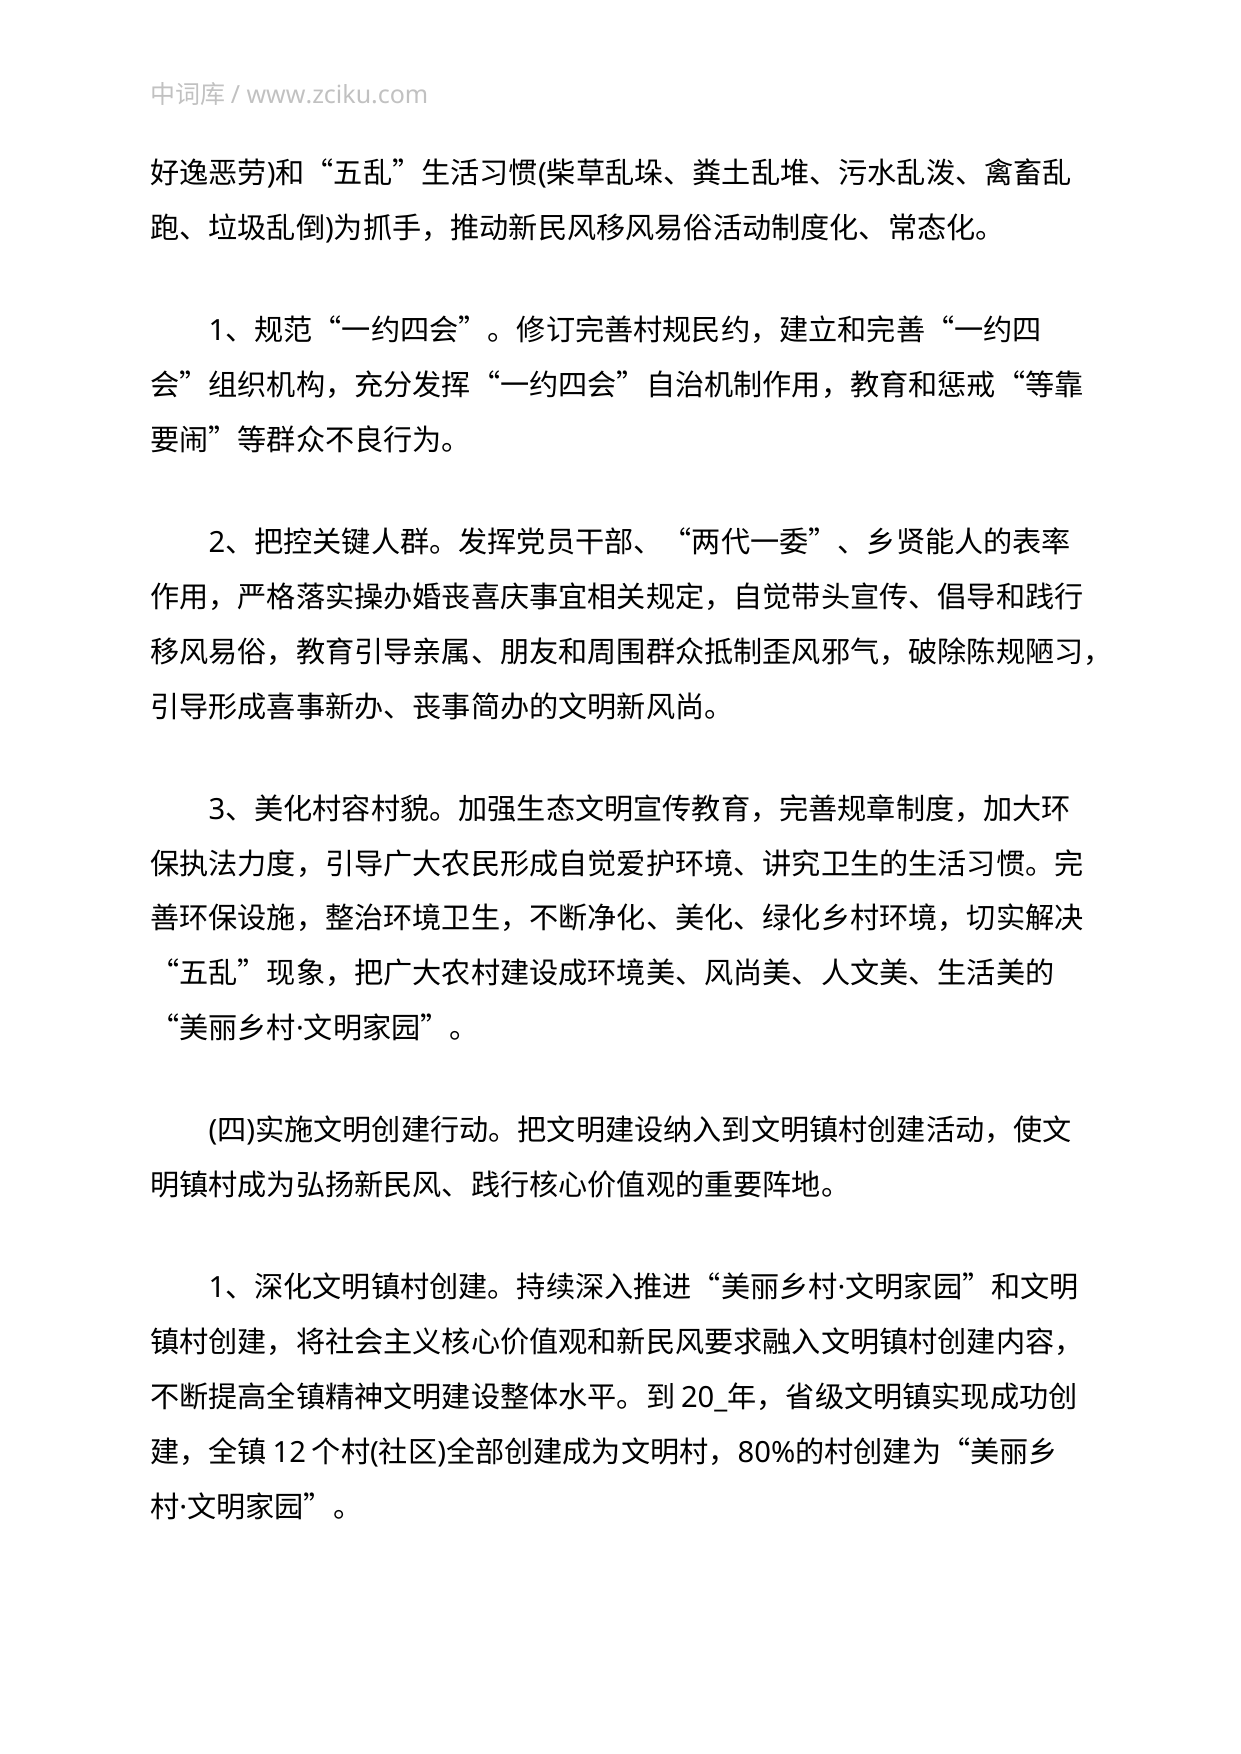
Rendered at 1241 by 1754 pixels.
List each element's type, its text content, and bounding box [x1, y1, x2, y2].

text 2、把控关键人群。发挥党员干部、“两代一委”、乡贤能人的表率作用，严格落实操办婚丧喜庆事宜相关规定，自觉带头宣传、倡导和践行移风易俗，教育引导亲属、朋友和周围群众抵制歪风邪气，破除陈规陋习，引导形成喜事新办、丧事简办的文明新风尚。 [150, 519, 1090, 726]
text 1、深化文明镇村创建。持续深入推进“美丽乡村·文明家园”和文明镇村创建，将社会主义核心价值观和新民风要求融入文明镇村创建内容，不断提高全镇精神文明建设整体水平。到20_年，省级文明镇实现成功创建，全镇12个村(社区)全部创建成为文明村，80%的村创建为“美丽乡村·文明家园”。 [150, 1264, 1090, 1526]
text (四)实施文明创建行动。把文明建设纳入到文明镇村创建活动，使文明镇村成为弘扬新民风、践行核心价值观的重要阵地。 [150, 1107, 1090, 1204]
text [150, 150, 1090, 247]
text 1、规范“一约四会”。修订完善村规民约，建立和完善“一约四会”组织机构，充分发挥“一约四会”自治机制作用，教育和惩戒“等靠要闹”等群众不良行为。 [150, 307, 1090, 459]
text 3、美化村容村貌。加强生态文明宣传教育，完善规章制度，加大环保执法力度，引导广大农民形成自觉爱护环境、讲究卫生的生活习惯。完善环保设施，整治环境卫生，不断净化、美化、绿化乡村环境，切实解决“五乱”现象，把广大农村建设成环境美、风尚美、人文美、生活美的“美丽乡村·文明家园”。 [150, 785, 1090, 1047]
